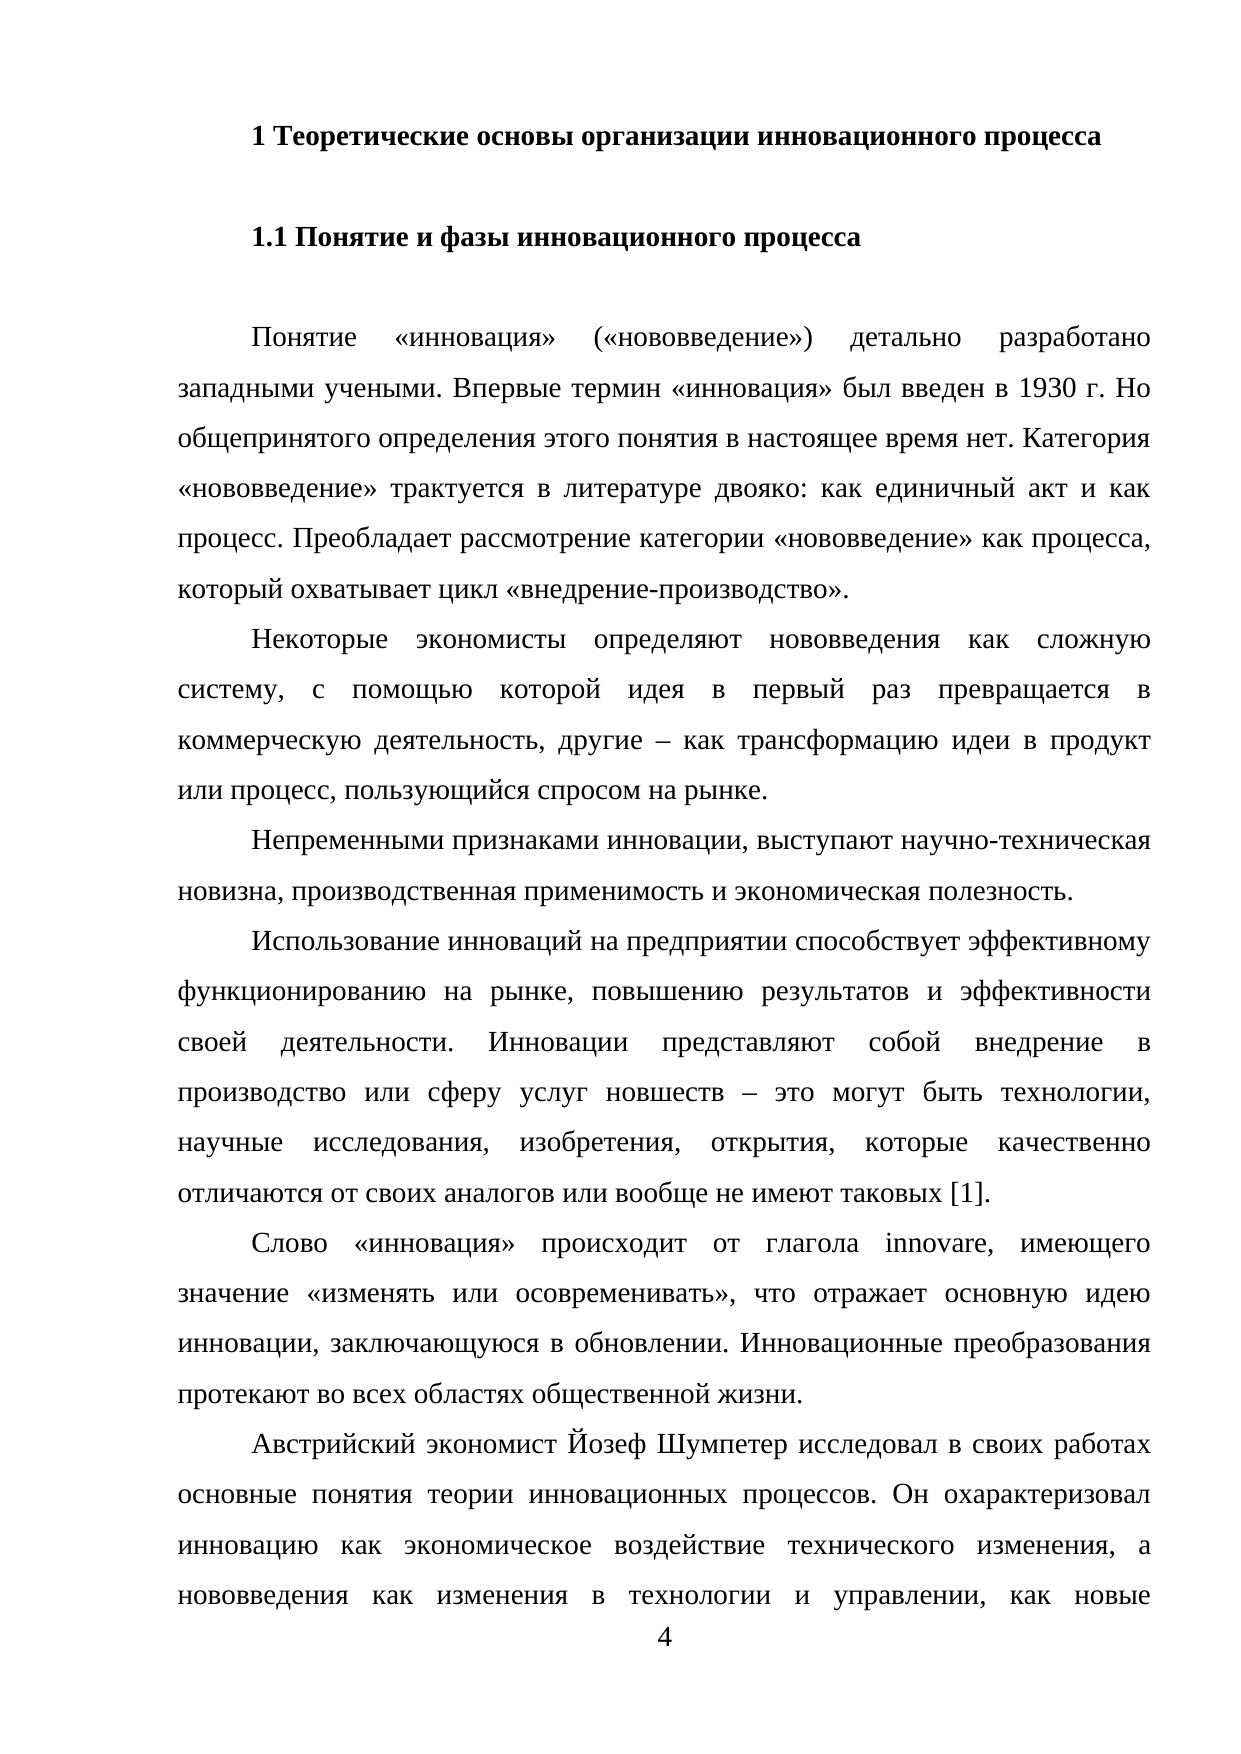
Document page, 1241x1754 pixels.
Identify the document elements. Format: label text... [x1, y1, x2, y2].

text Понятие «инновация» («нововведение») детально разработано западными учеными. Впервые термин «инновация» был введен в 1930 г. Но общепринятого определения этого понятия в настоящее время нет. Категория «нововведение» трактуется в литературе двояко: как единичный акт и как процесс. Преобладает рассмотрение категории «нововведение» как процесса, который охватывает цикл «внедрение-производство». [177, 319, 1152, 604]
subtitle 1.1 Понятие и фазы инновационного процесса [177, 219, 1152, 252]
subtitle 1 Теоретические основы организации инновационного процесса [177, 118, 1152, 152]
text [177, 1426, 1152, 1611]
text Использование инноваций на предприятии способствует эффективному функционированию на рынке, повышению результатов и эффективности своей деятельности. Инновации представляют собой внедрение в производство или сферу услуг новшеств – это могут быть технологии, научные исследования, изобретения, открытия, которые качественно отличаются от своих аналогов или вообще не имеют таковых [1]. [177, 923, 1152, 1208]
text Некоторые экономисты определяют нововведения как сложную систему, с помощью которой идея в первый раз превращается в коммерческую деятельность, другие – как трансформацию идеи в продукт или процесс, пользующийся спросом на рынке. [177, 621, 1152, 806]
text Слово «инновация» происходит от глагола innovare, имеющего значение «изменять или осовременивать», что отражает основную идею инновации, заключающуюся в обновлении. Инновационные преобразования протекают во всех областях общественной жизни. [177, 1225, 1152, 1409]
text Непременными признаками инновации, выступают научно-техническая новизна, производственная применимость и экономическая полезность. [177, 822, 1152, 906]
